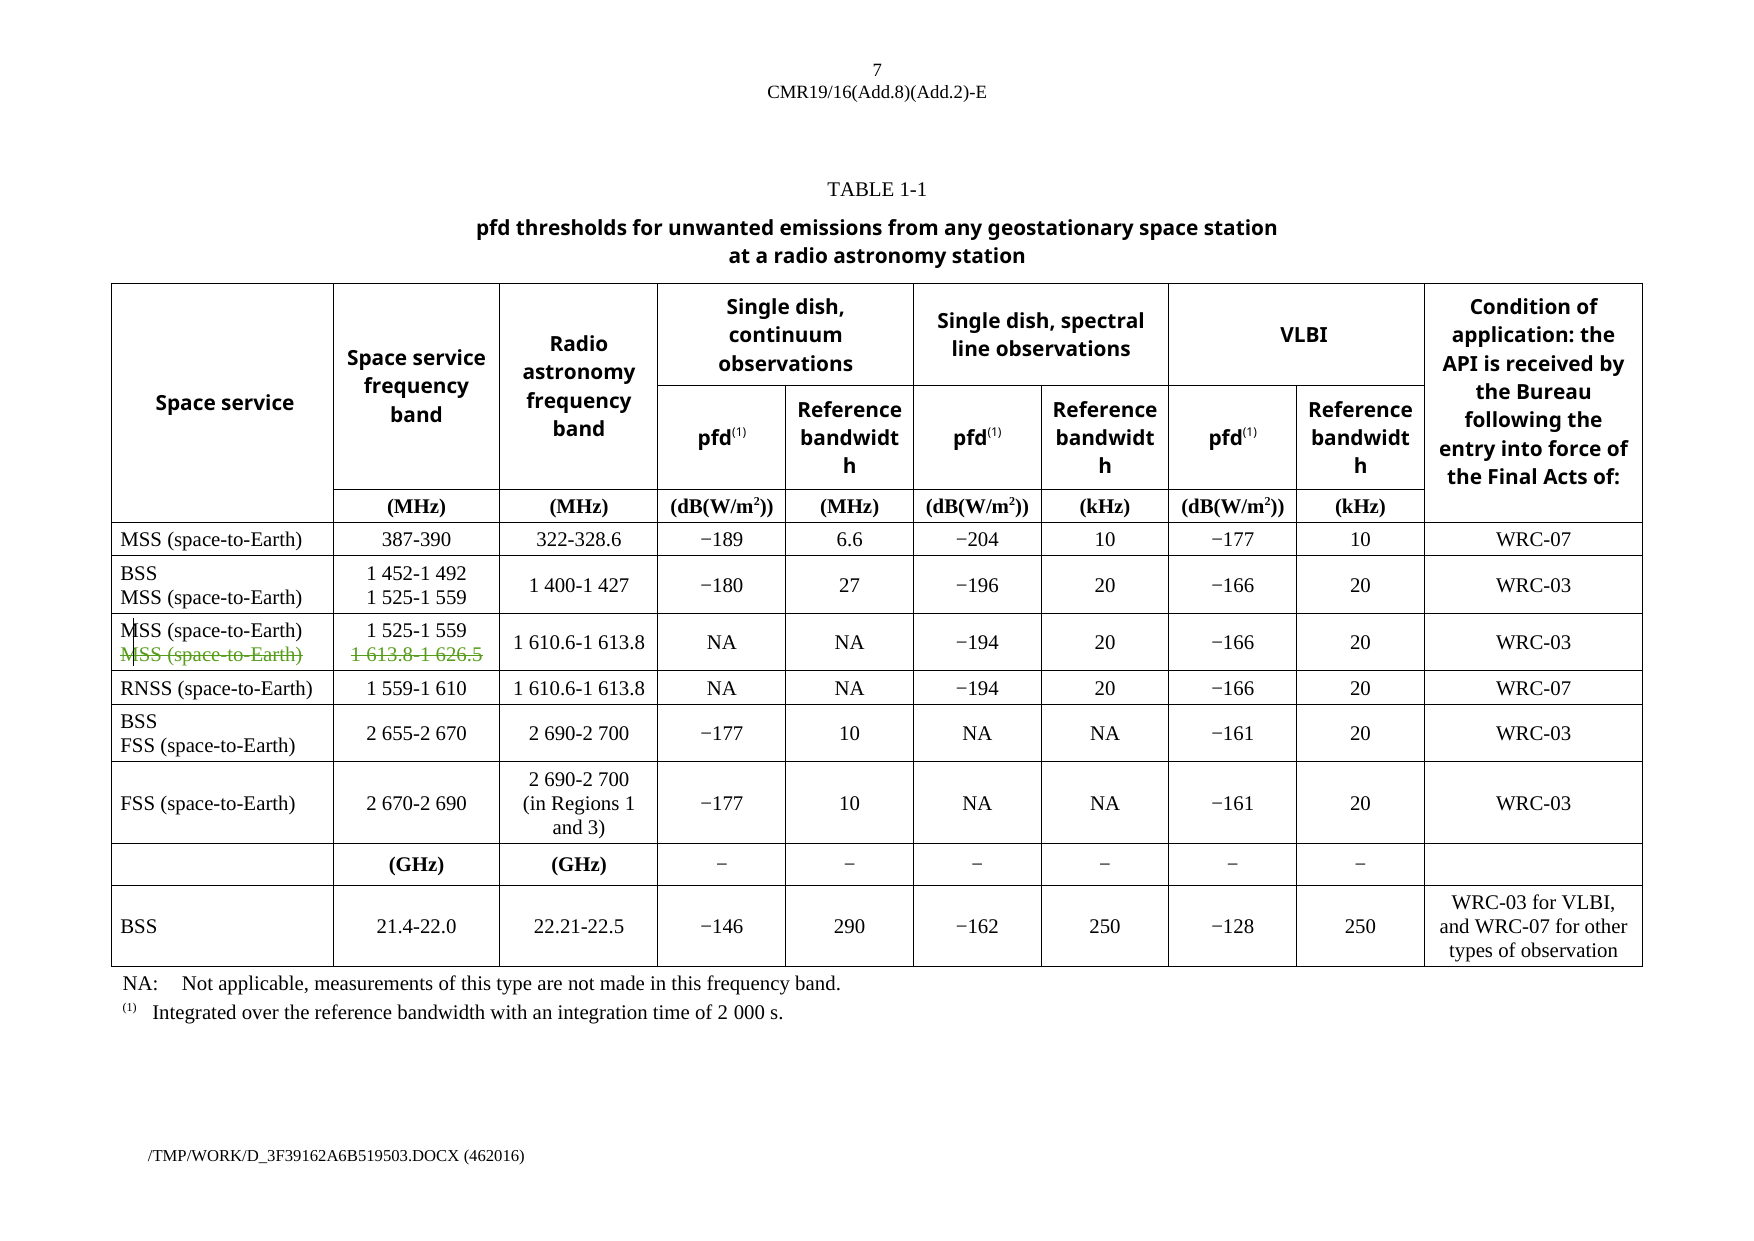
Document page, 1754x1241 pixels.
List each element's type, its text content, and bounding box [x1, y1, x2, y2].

table_cell NA [914, 705, 1041, 761]
table_cell −189 [658, 523, 785, 555]
table_cell 290 [786, 886, 913, 966]
table_cell −194 [914, 614, 1041, 670]
table_cell WRC-07 [1425, 523, 1642, 555]
table_cell NA [1042, 762, 1168, 843]
table_cell 322-328.6 [500, 523, 657, 555]
table_cell −166 [1169, 671, 1296, 704]
table_cell MSS (space-to-Earth) [112, 523, 333, 555]
table_cell 387-390 [334, 523, 499, 555]
table_cell 2 690-2 700 (in Regions 1 and 3) [500, 762, 657, 843]
table_cell 27 [786, 556, 913, 613]
table_cell (kHz) [1297, 490, 1424, 522]
table_cell 10 [786, 762, 913, 843]
table_cell 250 [1042, 886, 1168, 966]
table_header Condition of application: the API is received by the Bureau following the entry into force of the Final Acts of: [1425, 284, 1642, 522]
table_header Space service frequency band [334, 284, 499, 488]
table_cell −166 [1169, 556, 1296, 613]
table_cell −146 [658, 886, 785, 966]
table_cell pfd(1) [658, 386, 785, 488]
table_cell NA [658, 614, 785, 670]
table_cell [1425, 844, 1642, 884]
table_cell 20 [1042, 671, 1168, 704]
table_cell − [1169, 844, 1296, 884]
table_cell 10 [1042, 523, 1168, 555]
table_cell NA: Not applicable, measurements of this type are not made in this frequency band. (1) Integrated over the reference bandwidth with an integration time of 2 000 s. [111, 967, 1643, 1028]
table_cell 250 [1297, 886, 1424, 966]
table_cell −177 [658, 762, 785, 843]
table_cell −180 [658, 556, 785, 613]
table_cell BSS MSS (space-to-Earth) [112, 556, 333, 613]
table_header VLBI [1169, 284, 1424, 385]
table_cell 20 [1297, 762, 1424, 843]
table_cell WRC-03 [1425, 556, 1642, 613]
table_cell −196 [914, 556, 1041, 613]
table_cell pfd(1) [1169, 386, 1296, 488]
table_cell 20 [1297, 556, 1424, 613]
table_cell 21.4-22.0 [334, 886, 499, 966]
table_cell NA [658, 671, 785, 704]
table_header Radio astronomy frequency band [500, 284, 657, 488]
table_cell −194 [914, 671, 1041, 704]
table_cell −177 [1169, 523, 1296, 555]
table_cell (MHz) [786, 490, 913, 522]
table_header Single dish, continuum observations [658, 284, 913, 385]
table_cell (dB(W/m2)) [1169, 490, 1296, 522]
table_cell 20 [1297, 705, 1424, 761]
table_cell 2 690-2 700 [500, 705, 657, 761]
table_cell BSS FSS (space-to-Earth) [112, 705, 333, 761]
table_cell Reference bandwidth [1042, 386, 1168, 488]
table_cell NA [786, 614, 913, 670]
table_cell − [1042, 844, 1168, 884]
table_cell 1 400-1 427 [500, 556, 657, 613]
table_cell WRC-03 [1425, 762, 1642, 843]
table_cell (MHz) [500, 490, 657, 522]
table_cell − [658, 844, 785, 884]
table_cell (kHz) [1042, 490, 1168, 522]
table_cell −204 [914, 523, 1041, 555]
table_cell 10 [786, 705, 913, 761]
table_header Single dish, spectral line observations [914, 284, 1168, 385]
table_cell 20 [1042, 614, 1168, 670]
table_cell 2 670-2 690 [334, 762, 499, 843]
table_cell − [914, 844, 1041, 884]
table_cell (dB(W/m2)) [658, 490, 785, 522]
table_cell 1 559-1 610 [334, 671, 499, 704]
table_cell BSS [112, 886, 333, 966]
table_cell −161 [1169, 705, 1296, 761]
table_cell 20 [1297, 614, 1424, 670]
table_cell 1 452-1 492 1 525-1 559 [334, 556, 499, 613]
table_cell 2 655-2 670 [334, 705, 499, 761]
table_cell WRC-03 [1425, 614, 1642, 670]
table_cell −128 [1169, 886, 1296, 966]
text TABLE 1-1 [148, 176, 1606, 201]
table_cell 20 [1042, 556, 1168, 613]
table_cell − [786, 844, 913, 884]
table_cell Reference bandwidth [1297, 386, 1424, 488]
table_cell RNSS (space-to-Earth) [112, 671, 333, 704]
table_cell 1 525-1 559 [334, 614, 499, 670]
table_cell (GHz) [334, 844, 499, 884]
table_cell (GHz) [500, 844, 657, 884]
table_cell (dB(W/m2)) [914, 490, 1041, 522]
table_cell 6.6 [786, 523, 913, 555]
table_cell NA [914, 762, 1041, 843]
table_cell pfd(1) [914, 386, 1041, 488]
table_cell 10 [1297, 523, 1424, 555]
table_cell −162 [914, 886, 1041, 966]
table_cell 1 610.6-1 613.8 [500, 671, 657, 704]
table_cell 1 610.6-1 613.8 [500, 614, 657, 670]
table_cell NA [1042, 705, 1168, 761]
table_cell WRC-07 [1425, 671, 1642, 704]
table_cell −177 [658, 705, 785, 761]
table_cell [112, 844, 333, 884]
table_cell 22.21-22.5 [500, 886, 657, 966]
table_cell 20 [1297, 671, 1424, 704]
table_cell (MHz) [334, 490, 499, 522]
table_cell MSS (space-to-Earth) [112, 614, 333, 670]
title pfd thresholds for unwanted emissions from any geostationary space station at a radio astronomy station [148, 213, 1606, 270]
table_cell WRC-03 for VLBI, and WRC-07 for other types of observation [1425, 886, 1642, 966]
table_cell NA [786, 671, 913, 704]
table_cell −161 [1169, 762, 1296, 843]
table_cell FSS (space-to-Earth) [112, 762, 333, 843]
table_cell −166 [1169, 614, 1296, 670]
table_cell − [1297, 844, 1424, 884]
table_cell WRC-03 [1425, 705, 1642, 761]
table_header Space service [112, 284, 333, 522]
table_cell Reference bandwidth [786, 386, 913, 488]
